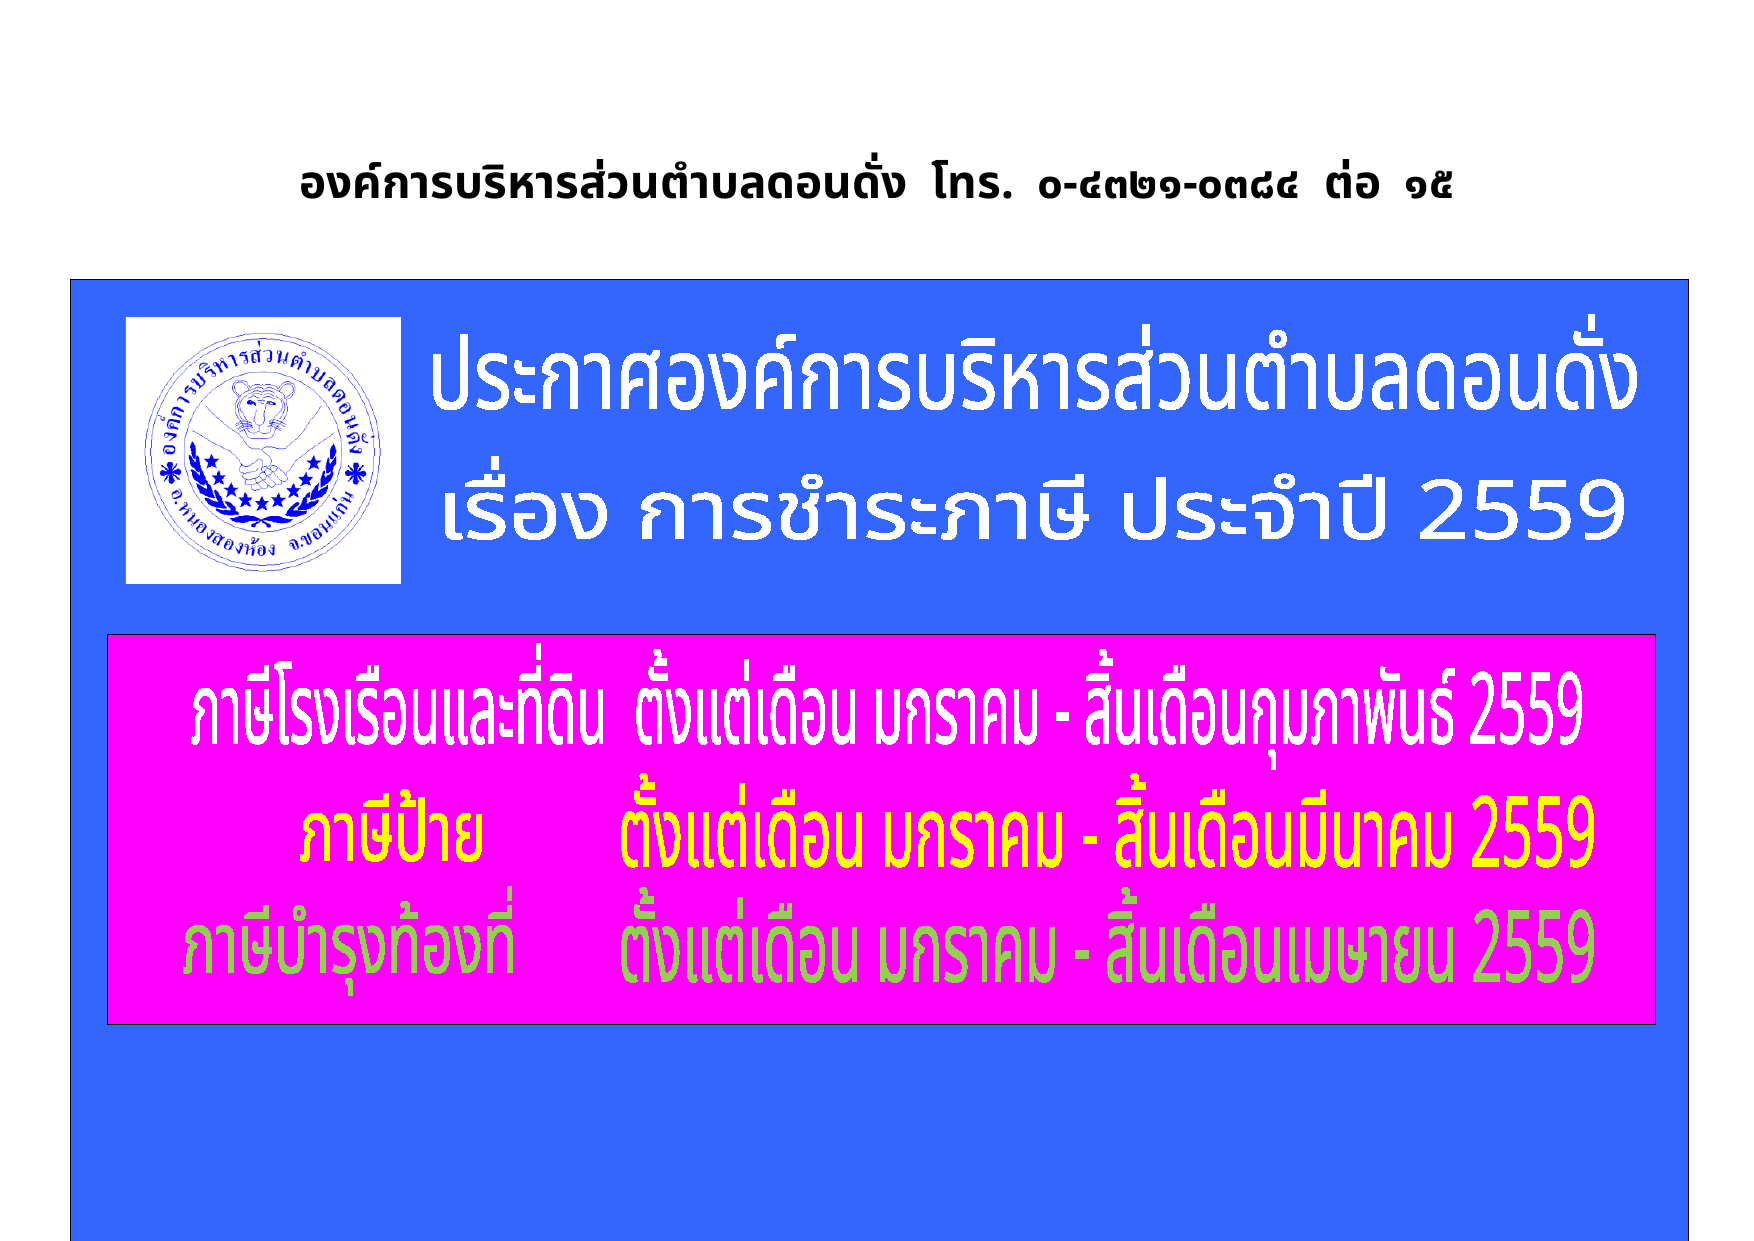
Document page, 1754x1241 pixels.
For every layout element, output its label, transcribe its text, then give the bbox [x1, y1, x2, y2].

text องค์การบริหารส่วนตำบลดอนดั่ง โทร. ๐-๔๓๒๑-๐๓๘๔ ต่อ ๑๕ [150, 150, 1604, 219]
picture [125, 317, 401, 584]
